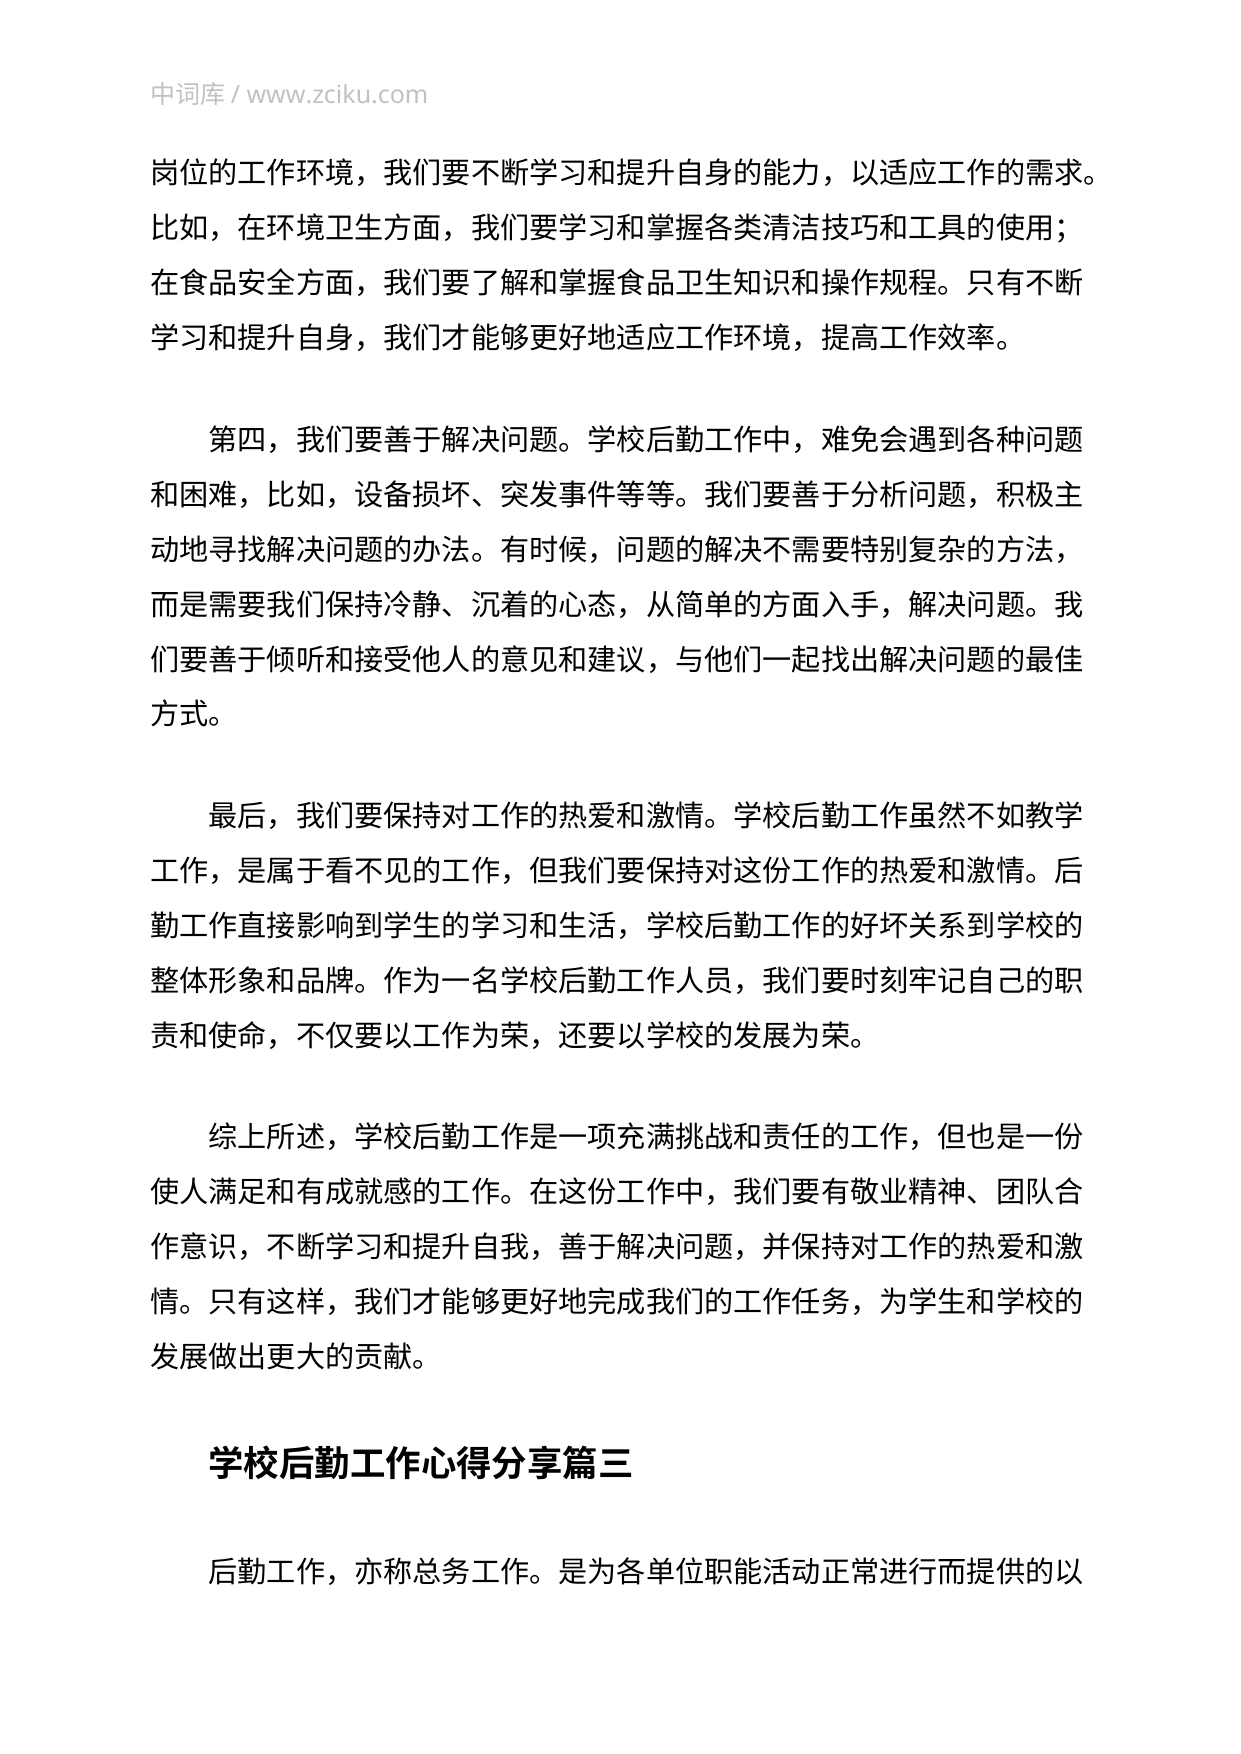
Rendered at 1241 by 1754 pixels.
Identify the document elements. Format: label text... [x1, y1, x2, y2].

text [150, 1549, 1090, 1591]
text 最后，我们要保持对工作的热爱和激情。学校后勤工作虽然不如教学工作，是属于看不见的工作，但我们要保持对这份工作的热爱和激情。后勤工作直接影响到学生的学习和生活，学校后勤工作的好坏关系到学校的整体形象和品牌。作为一名学校后勤工作人员，我们要时刻牢记自己的职责和使命，不仅要以工作为荣，还要以学校的发展为荣。 [150, 793, 1090, 1054]
text 综上所述，学校后勤工作是一项充满挑战和责任的工作，但也是一份使人满足和有成就感的工作。在这份工作中，我们要有敬业精神、团队合作意识，不断学习和提升自我，善于解决问题，并保持对工作的热爱和激情。只有这样，我们才能够更好地完成我们的工作任务，为学生和学校的发展做出更大的贡献。 [150, 1114, 1090, 1376]
text 学校后勤工作心得分享篇三 [150, 1435, 1090, 1487]
text 第四，我们要善于解决问题。学校后勤工作中，难免会遇到各种问题和困难，比如，设备损坏、突发事件等等。我们要善于分析问题，积极主动地寻找解决问题的办法。有时候，问题的解决不需要特别复杂的方法，而是需要我们保持冷静、沉着的心态，从简单的方面入手，解决问题。我们要善于倾听和接受他人的意见和建议，与他们一起找出解决问题的最佳方式。 [150, 416, 1090, 733]
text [150, 150, 1090, 357]
